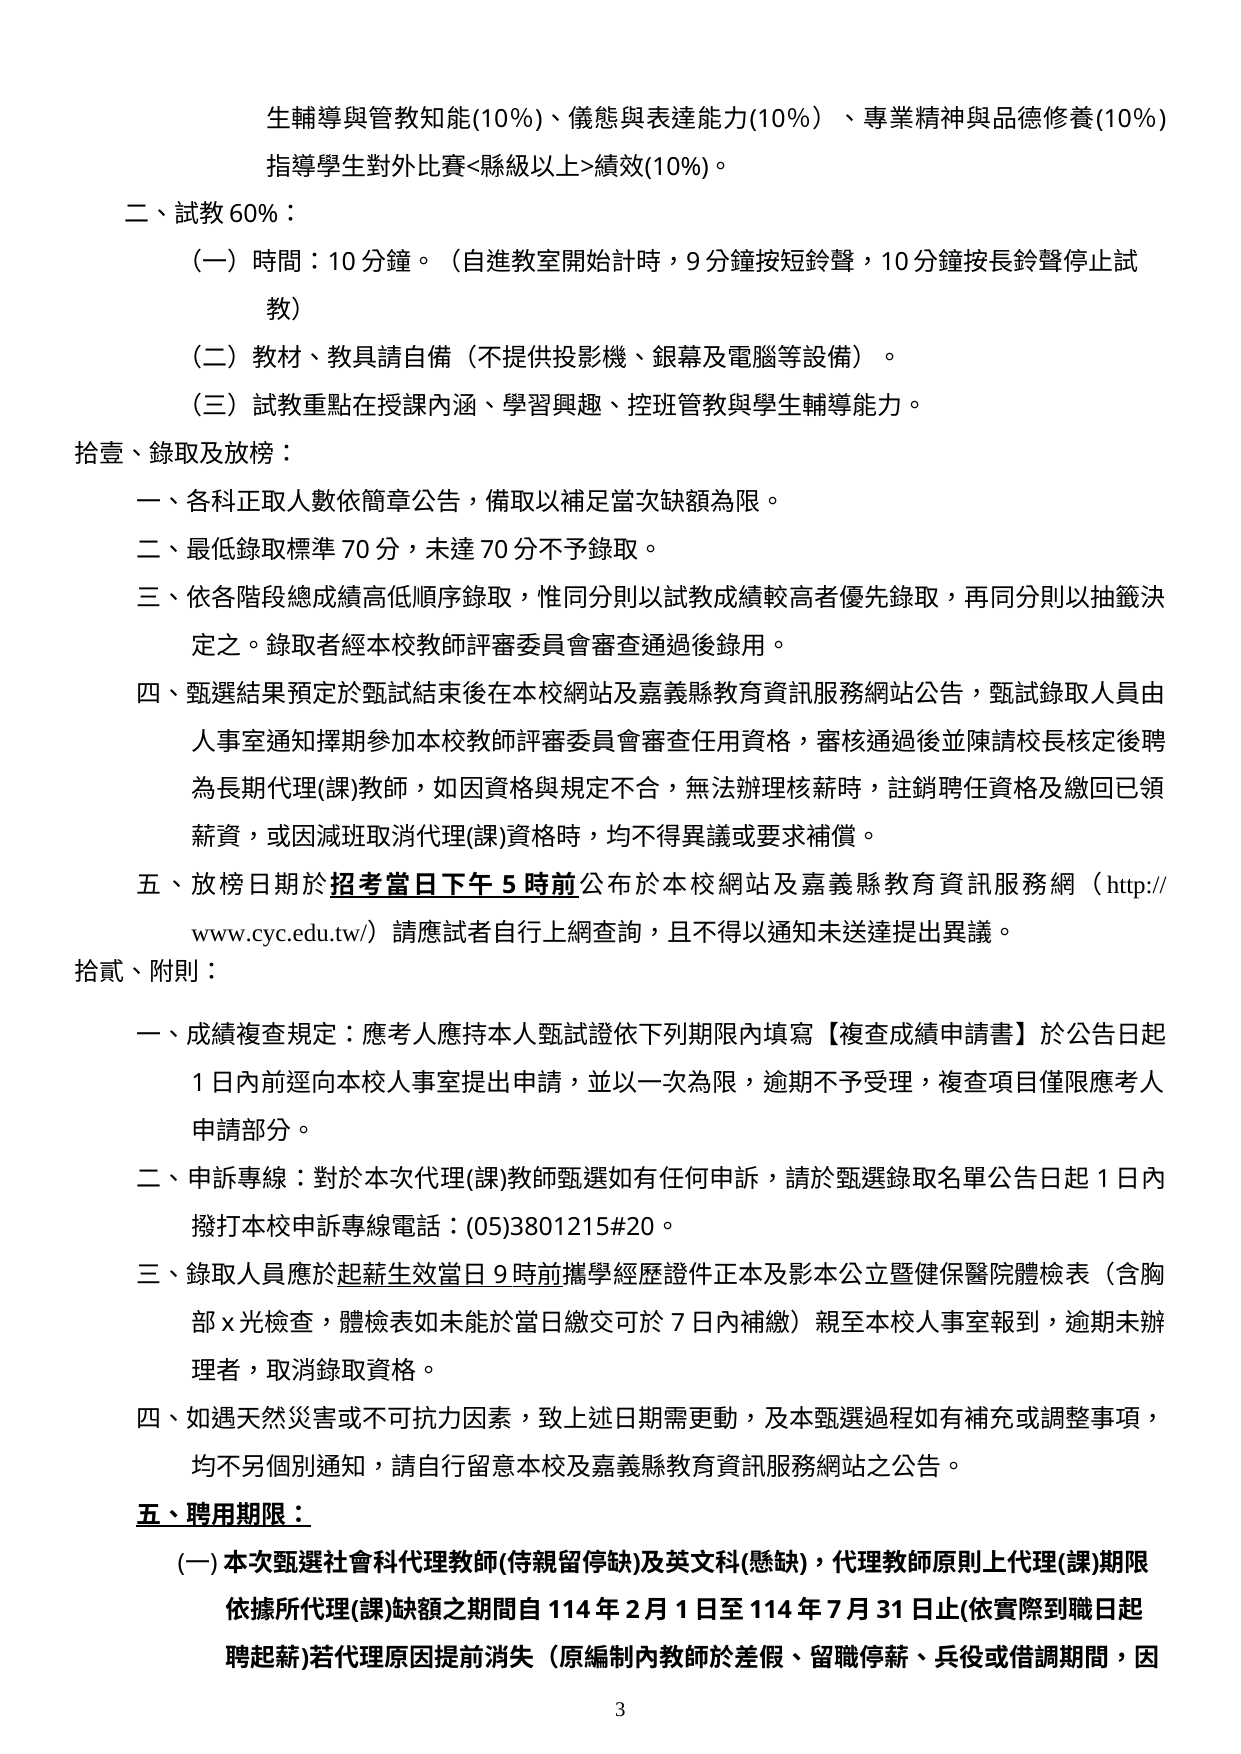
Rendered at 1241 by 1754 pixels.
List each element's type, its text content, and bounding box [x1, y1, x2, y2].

text （三）試教重點在授課內涵、學習興趣、控班管教與學生輔導能力。 [177, 376, 1166, 424]
text 五、聘用期限： [136, 1485, 1166, 1533]
text 拾貳、附則： [74, 951, 1166, 987]
text 三、錄取人員應於起薪生效當日9時前攜學經歷證件正本及影本公立暨健保醫院體檢表（含胸部x光檢查，體檢表如未能於當日繳交可於7日內補繳）親至本校人事室報到，逾期未辦理者，取消錄取資格。 [136, 1245, 1166, 1389]
text （一）時間：10分鐘。（自進教室開始計時，9分鐘按短鈴聲，10分鐘按長鈴聲停止試教） [177, 232, 1166, 328]
text 四、如遇天然災害或不可抗力因素，致上述日期需更動，及本甄選過程如有補充或調整事項，均不另個別通知，請自行留意本校及嘉義縣教育資訊服務網站之公告。 [136, 1389, 1166, 1485]
text 四、甄選結果預定於甄試結束後在本校網站及嘉義縣教育資訊服務網站公告，甄試錄取人員由人事室通知擇期參加本校教師評審委員會審查任用資格，審核通過後並陳請校長核定後聘為長期代理(課)教師，如因資格與規定不合，無法辦理核薪時，註銷聘任資格及繳回已領薪資，或因減班取消代理(課)資格時，均不得異議或要求補償。 [136, 664, 1166, 855]
text 五、放榜日期於招考當日下午5時前公布於本校網站及嘉義縣教育資訊服務網（http://www.cyc.edu.tw/）請應試者自行上網查詢，且不得以通知未送達提出異議。 [136, 855, 1166, 951]
text （二）教材、教具請自備（不提供投影機、銀幕及電腦等設備）。 [177, 328, 1166, 376]
text 一、成績複查規定：應考人應持本人甄試證依下列期限內填寫【複查成績申請書】於公告日起1日內前逕向本校人事室提出申請，並以一次為限，逾期不予受理，複查項目僅限應考人申請部分。 [136, 1006, 1166, 1149]
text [177, 1533, 1166, 1676]
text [266, 89, 1166, 184]
text 二、最低錄取標準70分，未達70分不予錄取。 [136, 520, 1166, 568]
text 拾壹、錄取及放榜： [74, 424, 1166, 472]
text 一、各科正取人數依簡章公告，備取以補足當次缺額為限。 [136, 472, 1166, 520]
text 二、申訴專線：對於本次代理(課)教師甄選如有任何申訴，請於甄選錄取名單公告日起1日內撥打本校申訴專線電話：(05)3801215#20。 [136, 1149, 1166, 1245]
text 三、依各階段總成績高低順序錄取，惟同分則以試教成績較高者優先錄取，再同分則以抽籤決定之。錄取者經本校教師評審委員會審查通過後錄用。 [136, 568, 1166, 664]
text 二、試教60%： [124, 184, 1166, 232]
